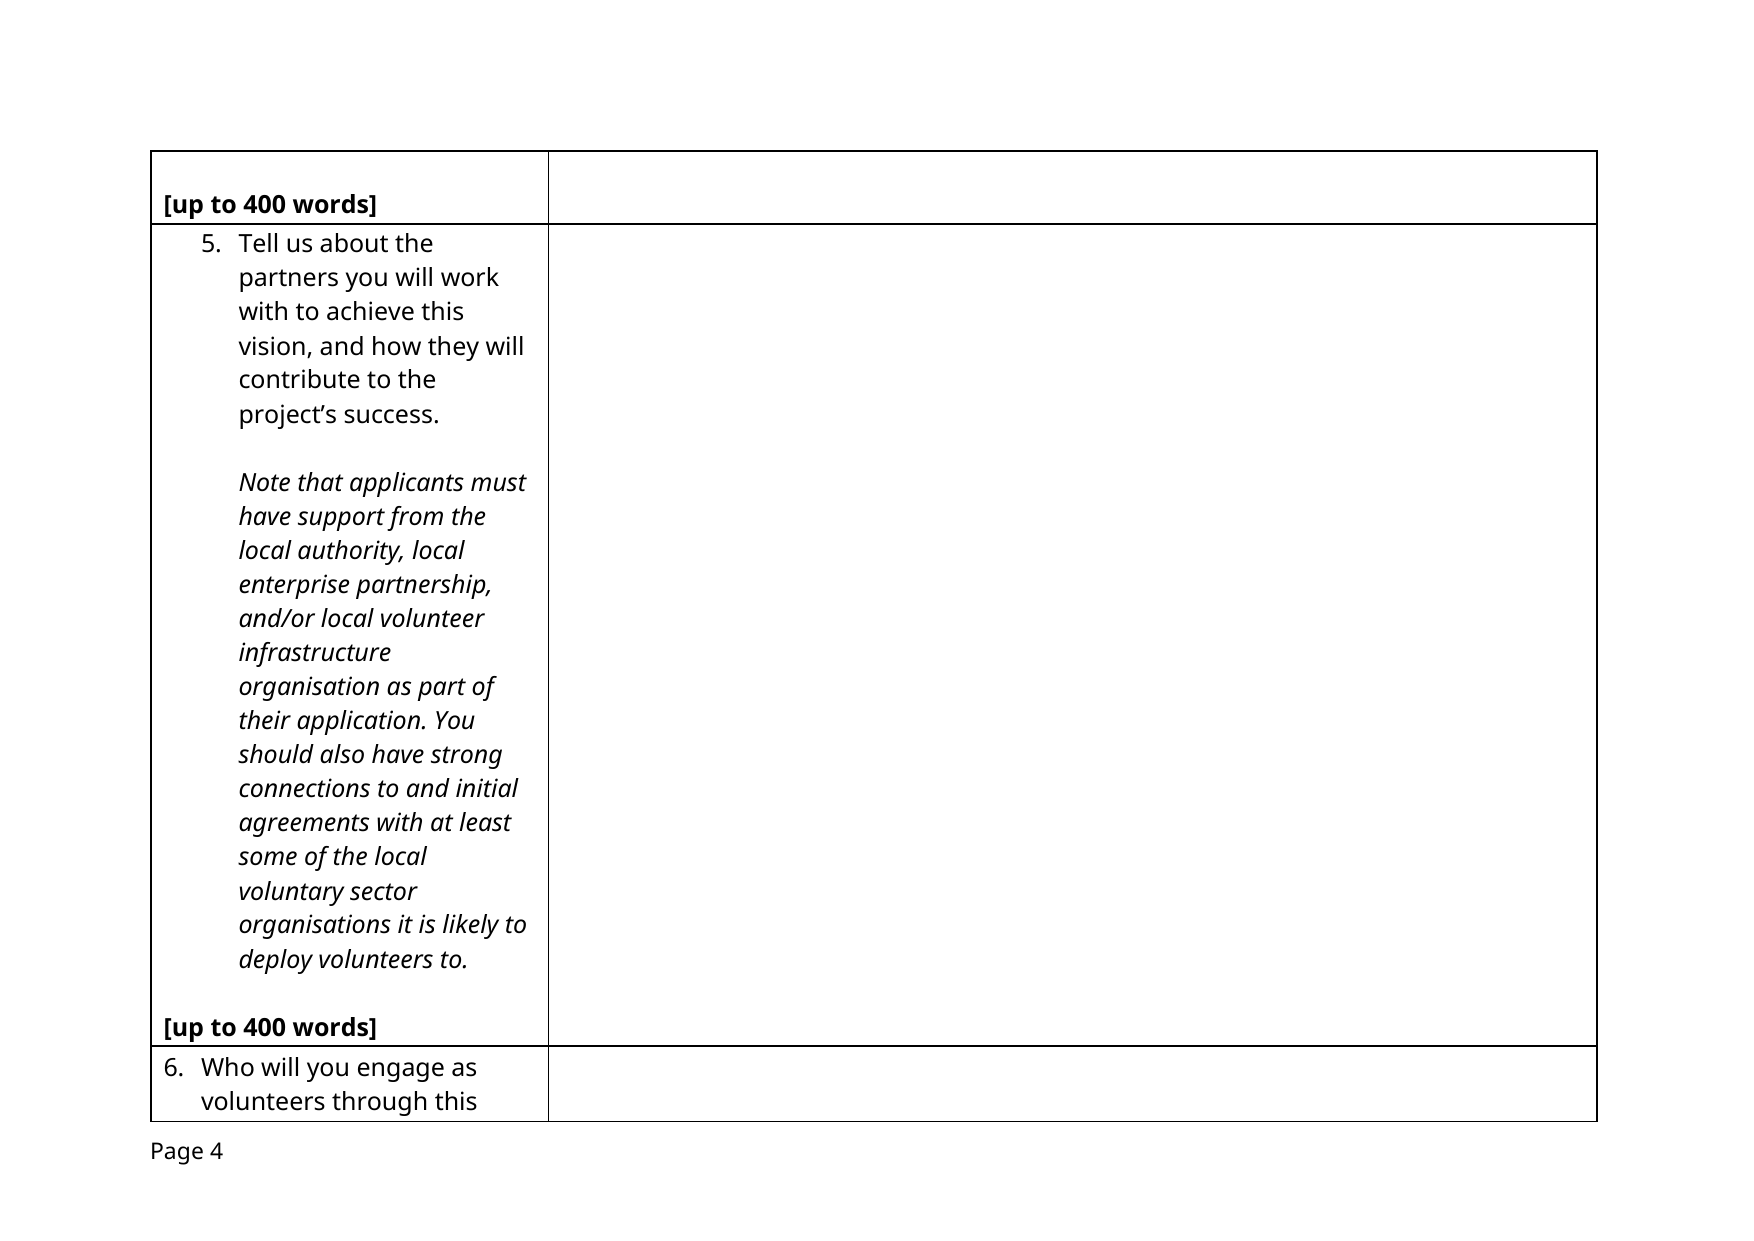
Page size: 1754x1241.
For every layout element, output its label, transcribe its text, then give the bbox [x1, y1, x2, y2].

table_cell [152, 1047, 548, 1121]
table_cell [549, 225, 1596, 1045]
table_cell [152, 152, 548, 223]
table_cell [549, 152, 1596, 223]
table_cell [549, 1047, 1596, 1121]
table_cell Tell us about the partners you will work with to achieve this vision, and how they will contribute to the project’s success. Note that applicants must have support from the local authority, local enterprise partnership, and/or local volunteer infrastructure organisation as part of their application. You should also have strong connections to and initial agreements with at least some of the local voluntary sector organisations it is likely to deploy volunteers to. [up to 400 words] [152, 225, 548, 1045]
